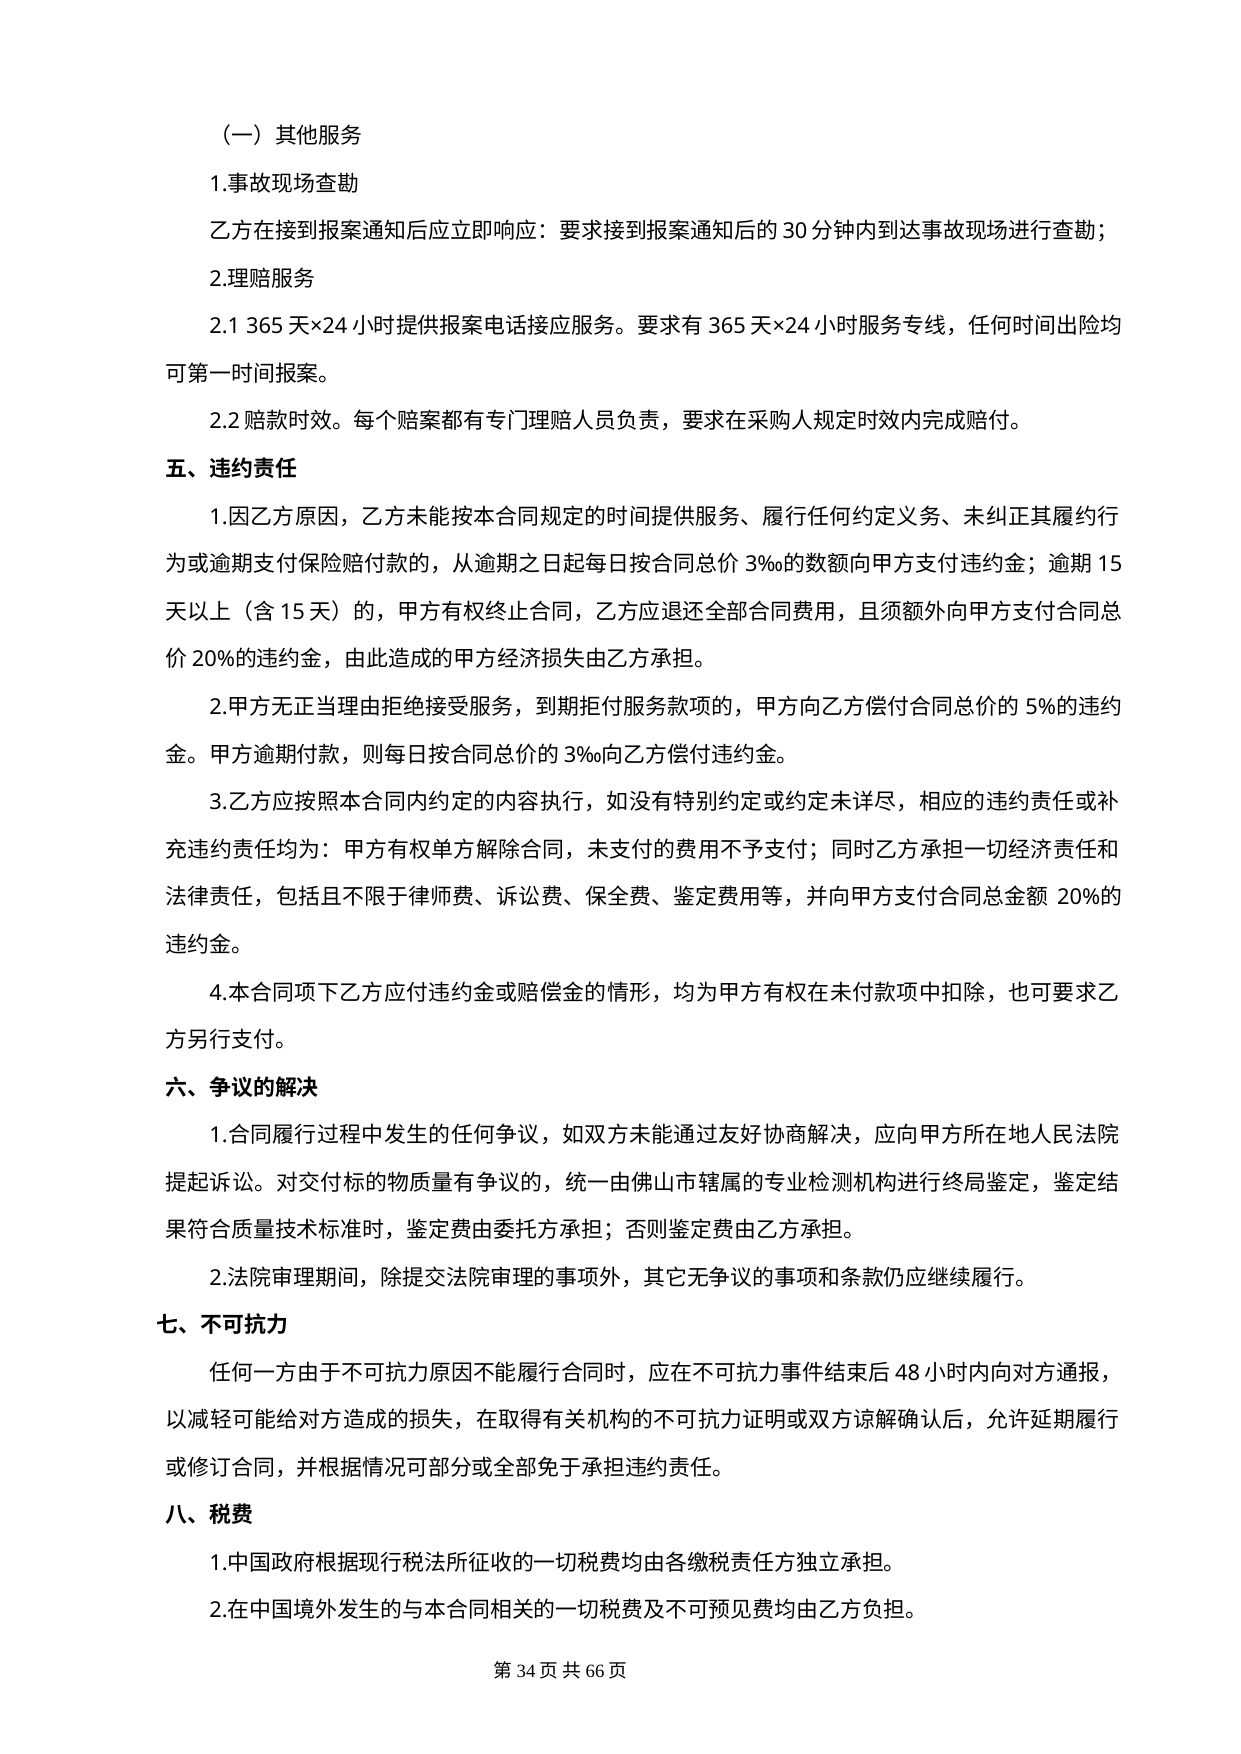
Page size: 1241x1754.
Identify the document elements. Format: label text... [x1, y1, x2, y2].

text 乙方在接到报案通知后应立即响应：要求接到报案通知后的30分钟内到达事故现场进行查勘； [165, 213, 1122, 245]
text 3.乙方应按照本合同内约定的内容执行，如没有特别约定或约定未详尽，相应的违约责任或补充违约责任均为：甲方有权单方解除合同，未支付的费用不予支付；同时乙方承担一切经济责任和法律责任，包括且不限于律师费、诉讼费、保全费、鉴定费用等，并向甲方支付合同总金额20%的违约金。 [165, 784, 1122, 959]
text 1.合同履行过程中发生的任何争议，如双方未能通过友好协商解决，应向甲方所在地人民法院提起诉讼。对交付标的物质量有争议的，统一由佛山市辖属的专业检测机构进行终局鉴定，鉴定结果符合质量技术标准时，鉴定费由委托方承担；否则鉴定费由乙方承担。 [165, 1117, 1122, 1244]
text 2.2赔款时效。每个赔案都有专门理赔人员负责，要求在采购人规定时效内完成赔付。 [165, 403, 1122, 435]
text 七、不可抗力 [157, 1307, 1122, 1339]
text 2.甲方无正当理由拒绝接受服务，到期拒付服务款项的，甲方向乙方偿付合同总价的5%的违约金。甲方逾期付款，则每日按合同总价的3‰向乙方偿付违约金。 [165, 689, 1122, 768]
text 任何一方由于不可抗力原因不能履行合同时，应在不可抗力事件结束后48小时内向对方通报，以减轻可能给对方造成的损失，在取得有关机构的不可抗力证明或双方谅解确认后，允许延期履行或修订合同，并根据情况可部分或全部免于承担违约责任。 [165, 1355, 1122, 1482]
text 八、税费 [165, 1497, 1122, 1529]
text 五、违约责任 [165, 451, 1122, 483]
text 1.中国政府根据现行税法所征收的一切税费均由各缴税责任方独立承担。 [165, 1545, 1122, 1577]
text 2.法院审理期间，除提交法院审理的事项外，其它无争议的事项和条款仍应继续履行。 [165, 1260, 1122, 1291]
text 2.理赔服务 [165, 261, 1122, 293]
text 4.本合同项下乙方应付违约金或赔偿金的情形，均为甲方有权在未付款项中扣除，也可要求乙方另行支付。 [165, 974, 1122, 1054]
text 六、争议的解决 [165, 1069, 1122, 1101]
text （一）其他服务 [165, 118, 1122, 150]
text 2.在中国境外发生的与本合同相关的一切税费及不可预见费均由乙方负担。 [165, 1592, 1122, 1624]
text 1.事故现场查勘 [165, 166, 1122, 197]
text 1.因乙方原因，乙方未能按本合同规定的时间提供服务、履行任何约定义务、未纠正其履约行为或逾期支付保险赔付款的，从逾期之日起每日按合同总价3‰的数额向甲方支付违约金；逾期15天以上（含15天）的，甲方有权终止合同，乙方应退还全部合同费用，且须额外向甲方支付合同总价20%的违约金，由此造成的甲方经济损失由乙方承担。 [165, 499, 1122, 673]
text 2.1 365天×24小时提供报案电话接应服务。要求有365天×24小时服务专线，任何时间出险均可第一时间报案。 [165, 308, 1122, 388]
